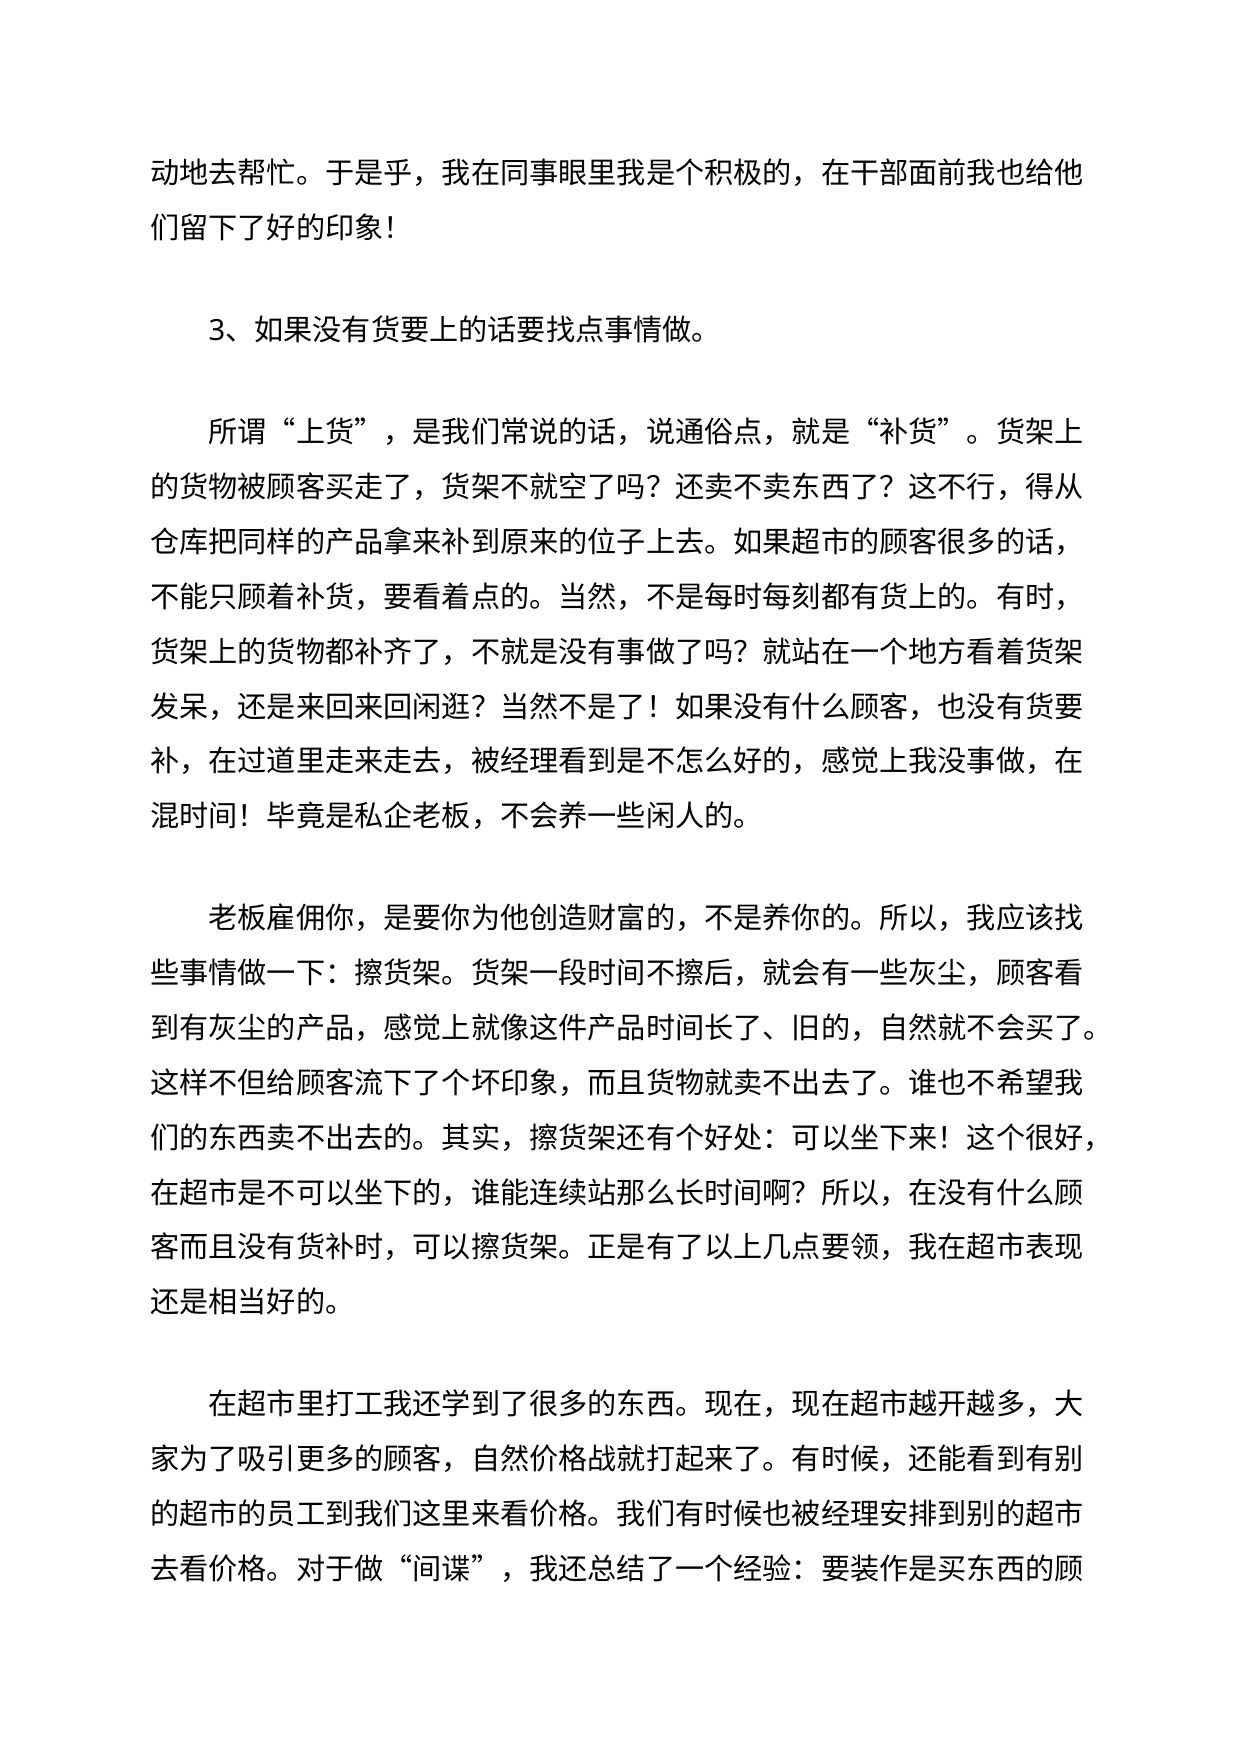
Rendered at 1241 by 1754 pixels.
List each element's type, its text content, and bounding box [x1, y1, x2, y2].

text 所谓“上货”，是我们常说的话，说通俗点，就是“补货”。货架上的货物被顾客买走了，货架不就空了吗？还卖不卖东西了？这不行，得从仓库把同样的产品拿来补到原来的位子上去。如果超市的顾客很多的话，不能只顾着补货，要看着点的。当然，不是每时每刻都有货上的。有时，货架上的货物都补齐了，不就是没有事做了吗？就站在一个地方看着货架发呆，还是来回来回闲逛？当然不是了！如果没有什么顾客，也没有货要补，在过道里走来走去，被经理看到是不怎么好的，感觉上我没事做，在混时间！毕竟是私企老板，不会养一些闲人的。 [150, 409, 1090, 835]
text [150, 1381, 1090, 1588]
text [150, 150, 1090, 247]
text 老板雇佣你，是要你为他创造财富的，不是养你的。所以，我应该找些事情做一下：擦货架。货架一段时间不擦后，就会有一些灰尘，顾客看到有灰尘的产品，感觉上就像这件产品时间长了、旧的，自然就不会买了。这样不但给顾客流下了个坏印象，而且货物就卖不出去了。谁也不希望我们的东西卖不出去的。其实，擦货架还有个好处：可以坐下来！这个很好，在超市是不可以坐下的，谁能连续站那么长时间啊？所以，在没有什么顾客而且没有货补时，可以擦货架。正是有了以上几点要领，我在超市表现还是相当好的。 [150, 895, 1090, 1321]
text 3、如果没有货要上的话要找点事情做。 [150, 307, 1090, 349]
